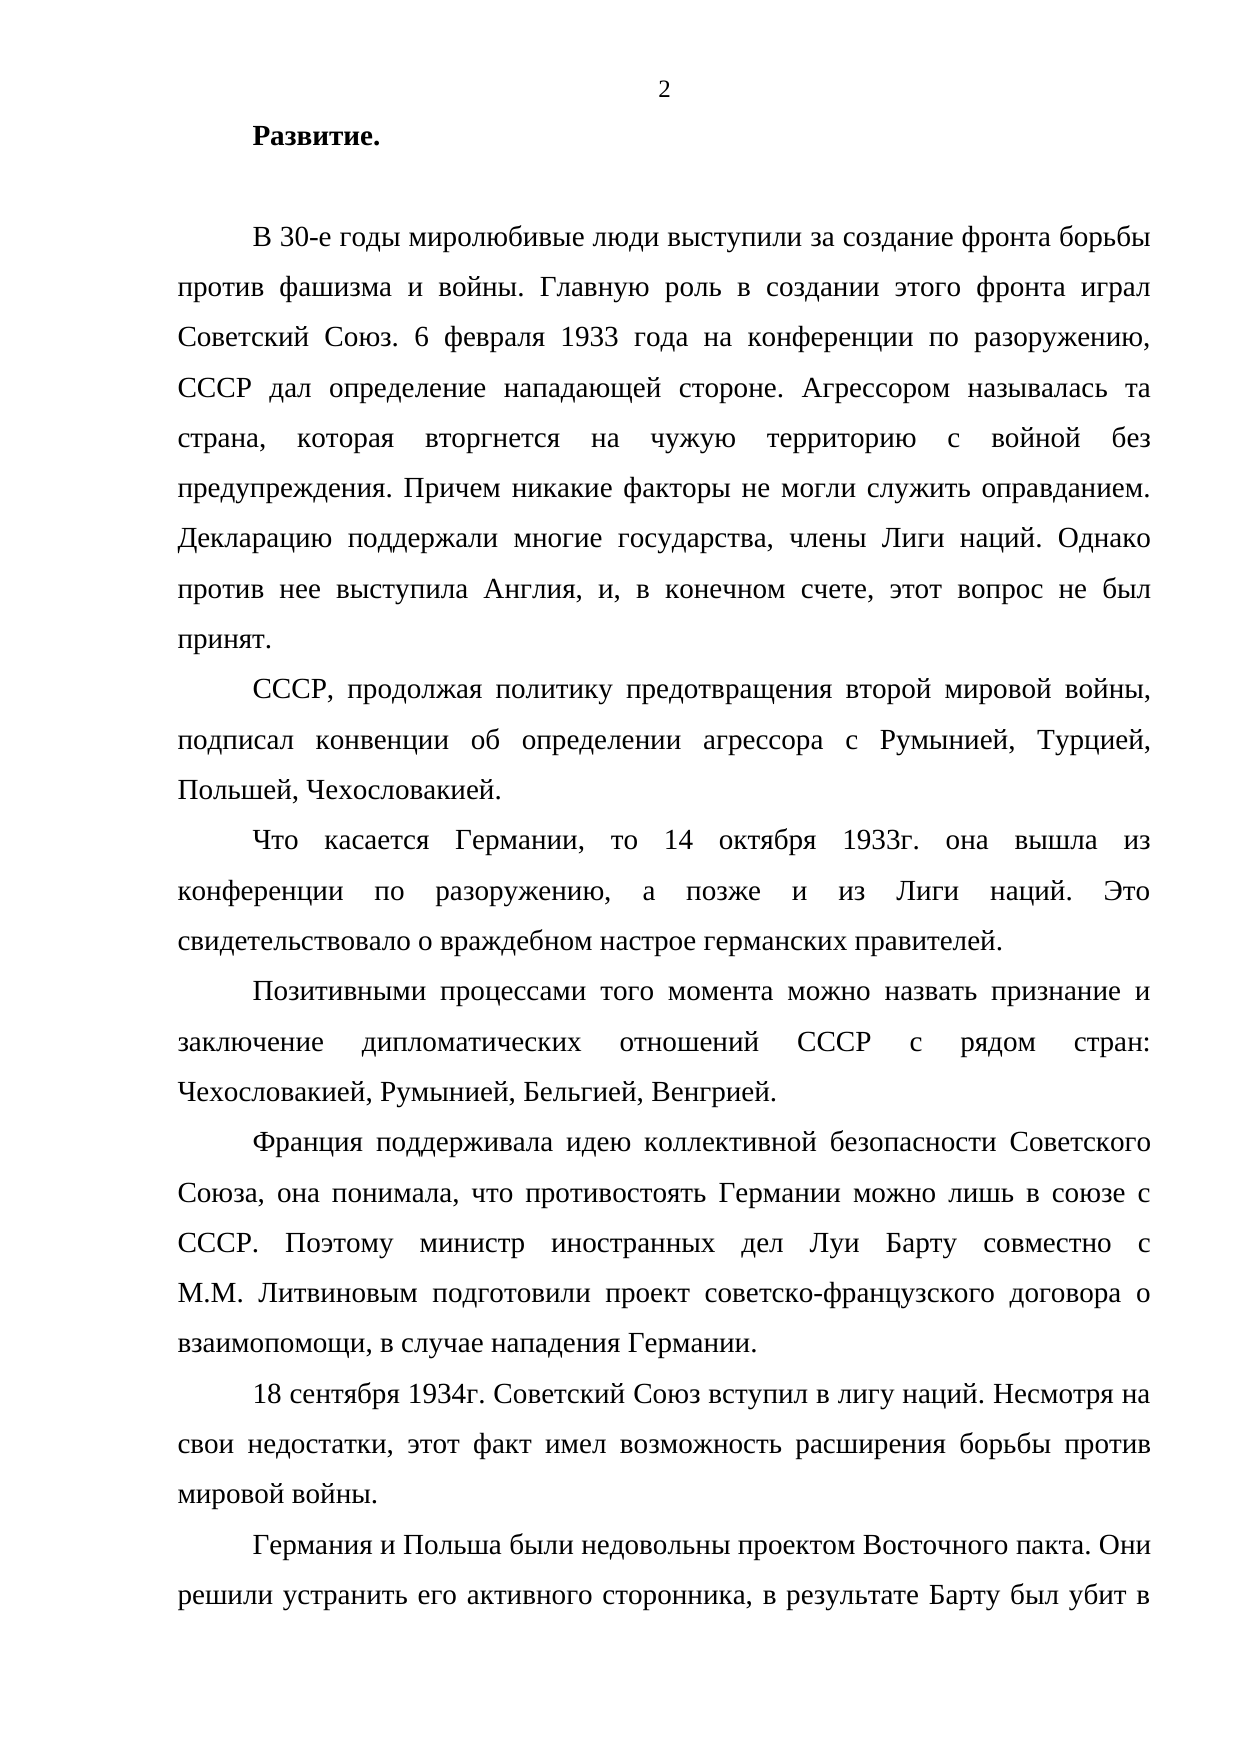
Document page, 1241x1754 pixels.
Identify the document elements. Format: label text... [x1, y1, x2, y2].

text Развитие. [177, 118, 1152, 152]
text 18 сентября 1934г. Советский Союз вступил в лигу наций. Несмотря на свои недостатки, этот факт имел возможность расширения борьбы против мировой войны. [177, 1376, 1152, 1510]
text СССР, продолжая политику предотвращения второй мировой войны, подписал конвенции об определении агрессора с Румынией, Турцией, Польшей, Чехословакией. [177, 672, 1152, 806]
text Позитивными процессами того момента можно назвать признание и заключение дипломатических отношений СССР с рядом стран: Чехословакией, Румынией, Бельгией, Венгрией. [177, 973, 1152, 1108]
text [177, 1527, 1152, 1611]
text В 30-е годы миролюбивые люди выступили за создание фронта борьбы против фашизма и войны. Главную роль в создании этого фронта играл Советский Союз. 6 февраля 1933 года на конференции по разоружению, СССР дал определение нападающей стороне. Агрессором называлась та страна, которая вторгнется на чужую территорию с войной без предупреждения. Причем никакие факторы не могли служить оправданием. Декларацию поддержали многие государства, члены Лиги наций. Однако против нее выступила Англия, и, в конечном счете, этот вопрос не был принят. [177, 219, 1152, 655]
text Франция поддерживала идею коллективной безопасности Советского Союза, она понимала, что противостоять Германии можно лишь в союзе с СССР. Поэтому министр иностранных дел Луи Барту совместно с М.М. Литвиновым подготовили проект советско-французского договора о взаимопомощи, в случае нападения Германии. [177, 1124, 1152, 1359]
text Что касается Германии, то 14 октября 1933г. она вышла из конференции по разоружению, а позже и из Лиги наций. Это свидетельствовало о враждебном настрое германских правителей. [177, 822, 1152, 957]
